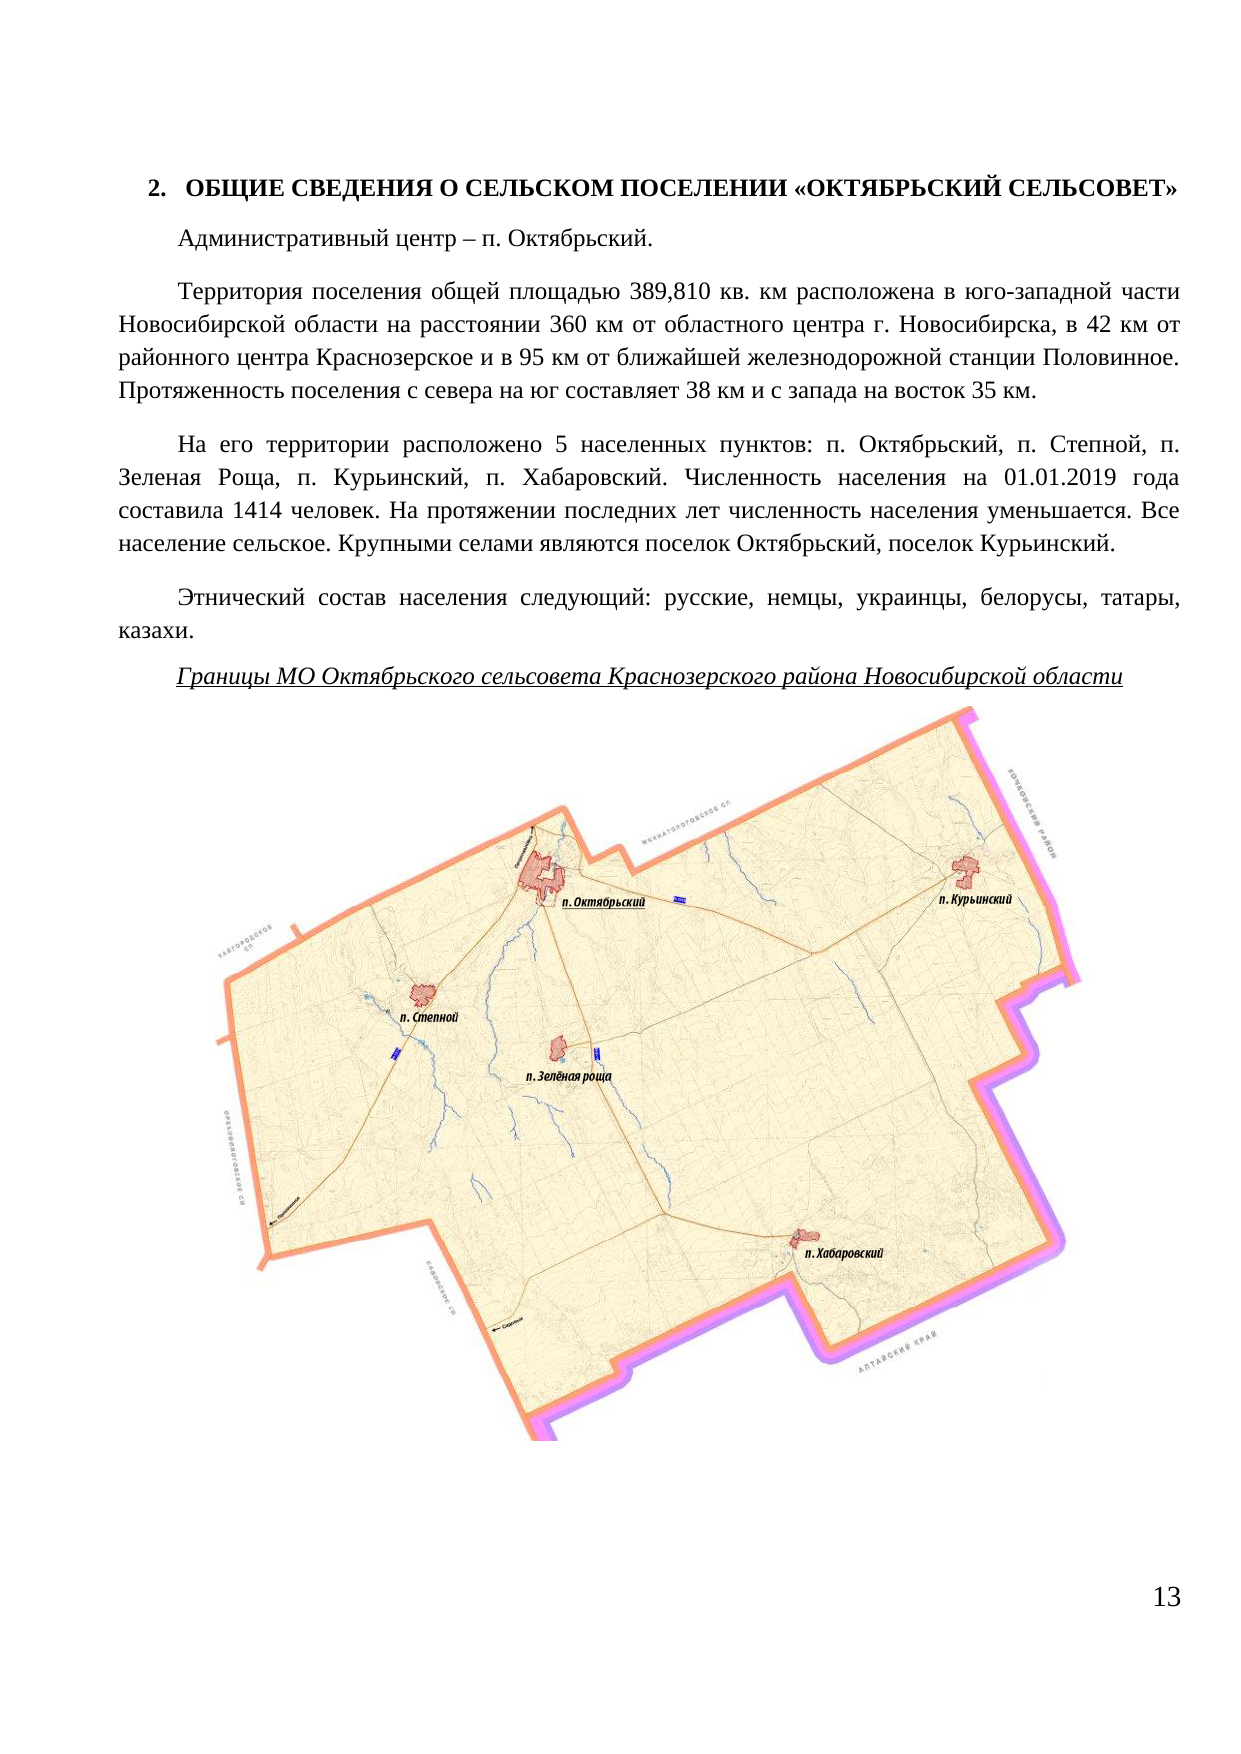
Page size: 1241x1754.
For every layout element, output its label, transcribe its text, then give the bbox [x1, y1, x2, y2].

text Территория поселения общей площадью 389,810 кв. км расположена в юго-западной части Новосибирской области на расстоянии 360 км от областного центра г. Новосибирска, в 42 км от районного центра Краснозерское и в 95 км от ближайшей железнодорожной станции Половинное. Протяженность поселения с севера на юг составляет 38 км и с запада на восток 35 км. [118, 276, 1181, 404]
text Этнический состав населения следующий: русские, немцы, украинцы, белорусы, татары, казахи. [118, 582, 1181, 644]
text Границы МО Октябрьского сельсовета Краснозерского района Новосибирской области [118, 661, 1181, 689]
picture [203, 706, 1096, 1441]
text На его территории расположено 5 населенных пунктов: п. Октябрьский, п. Степной, п. Зеленая Роща, п. Курьинский, п. Хабаровский. Численность населения на 01.01.2019 года составила 1414 человек. На протяжении последних лет численность населения уменьшается. Все население сельское. Крупными селами являются поселок Октябрьский, поселок Курьинский. [118, 429, 1181, 557]
text Административный центр – п. Октябрьский. [118, 223, 1181, 251]
subtitle ОБЩИЕ СВЕДЕНИЯ О СЕЛЬСКОМ ПОСЕЛЕНИИ «ОКТЯБРЬСКИЙ СЕЛЬСОВЕТ» [148, 173, 1181, 202]
